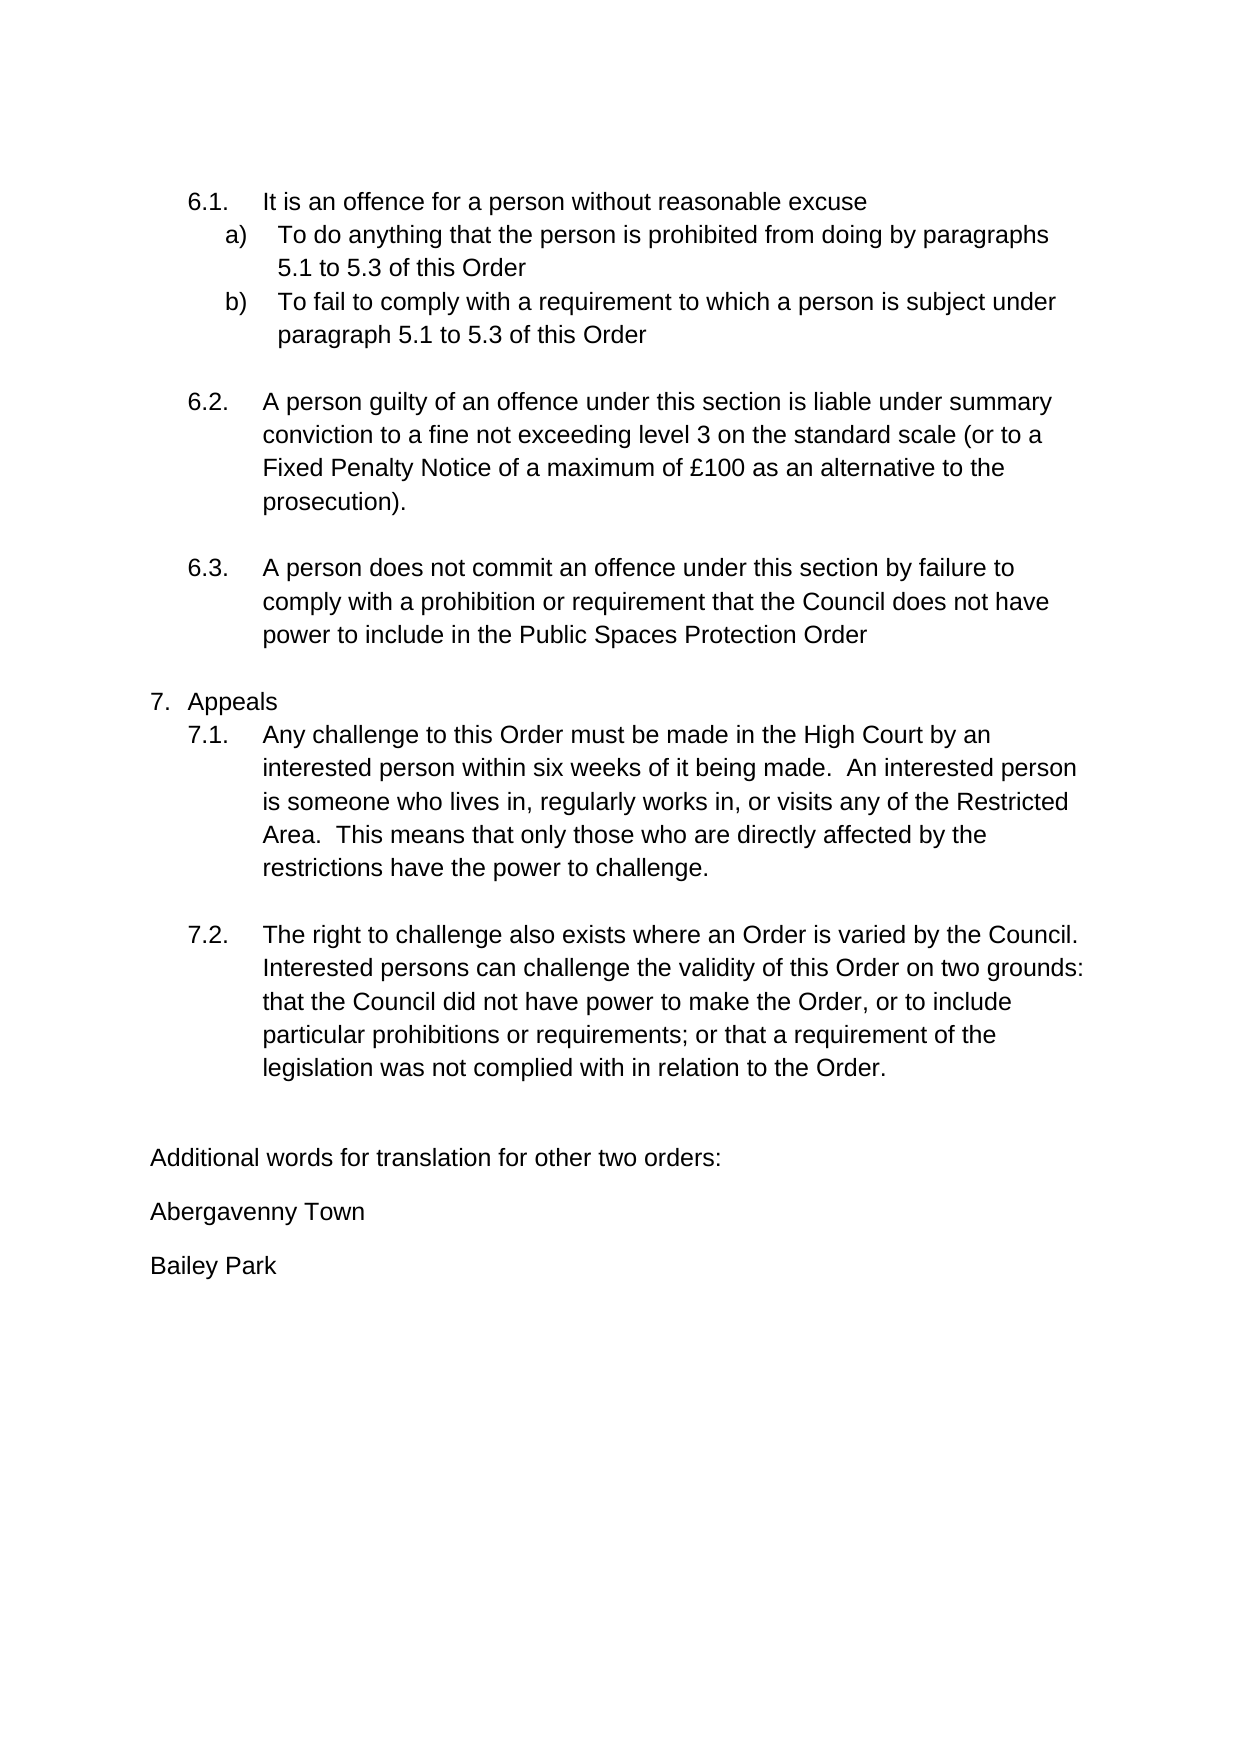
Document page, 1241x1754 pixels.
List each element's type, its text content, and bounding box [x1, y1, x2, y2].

text Bailey Park [150, 1251, 1090, 1280]
list The right to challenge also exists where an Order is varied by the Council. Interested persons can challenge the validity of this Order on two grounds: that the Council did not have power to make the Order, or to include particular prohibitions or requirements; or that a requirement of the legislation was not complied with in relation to the Order. [187, 917, 1090, 1083]
list Appeals [150, 683, 1090, 717]
list It is an offence for a person without reasonable excuse [187, 183, 1090, 217]
text Additional words for translation for other two orders: [150, 1143, 1090, 1172]
list To fail to comply with a requirement to which a person is subject under paragraph 5.1 to 5.3 of this Order [225, 283, 1090, 350]
list A person does not commit an offence under this section by failure to comply with a prohibition or requirement that the Council does not have power to include in the Public Spaces Protection Order [187, 550, 1090, 650]
list Any challenge to this Order must be made in the High Court by an interested person within six weeks of it being made. An interested person is someone who lives in, regularly works in, or visits any of the Restricted Area. This means that only those who are directly affected by the restrictions have the power to challenge. [187, 717, 1090, 883]
list A person guilty of an offence under this section is liable under summary conviction to a fine not exceeding level 3 on the standard scale (or to a Fixed Penalty Notice of a maximum of £100 as an alternative to the prosecution). [187, 383, 1090, 517]
text Abergavenny Town [150, 1197, 1090, 1226]
list To do anything that the person is prohibited from doing by paragraphs 5.1 to 5.3 of this Order [225, 217, 1090, 283]
